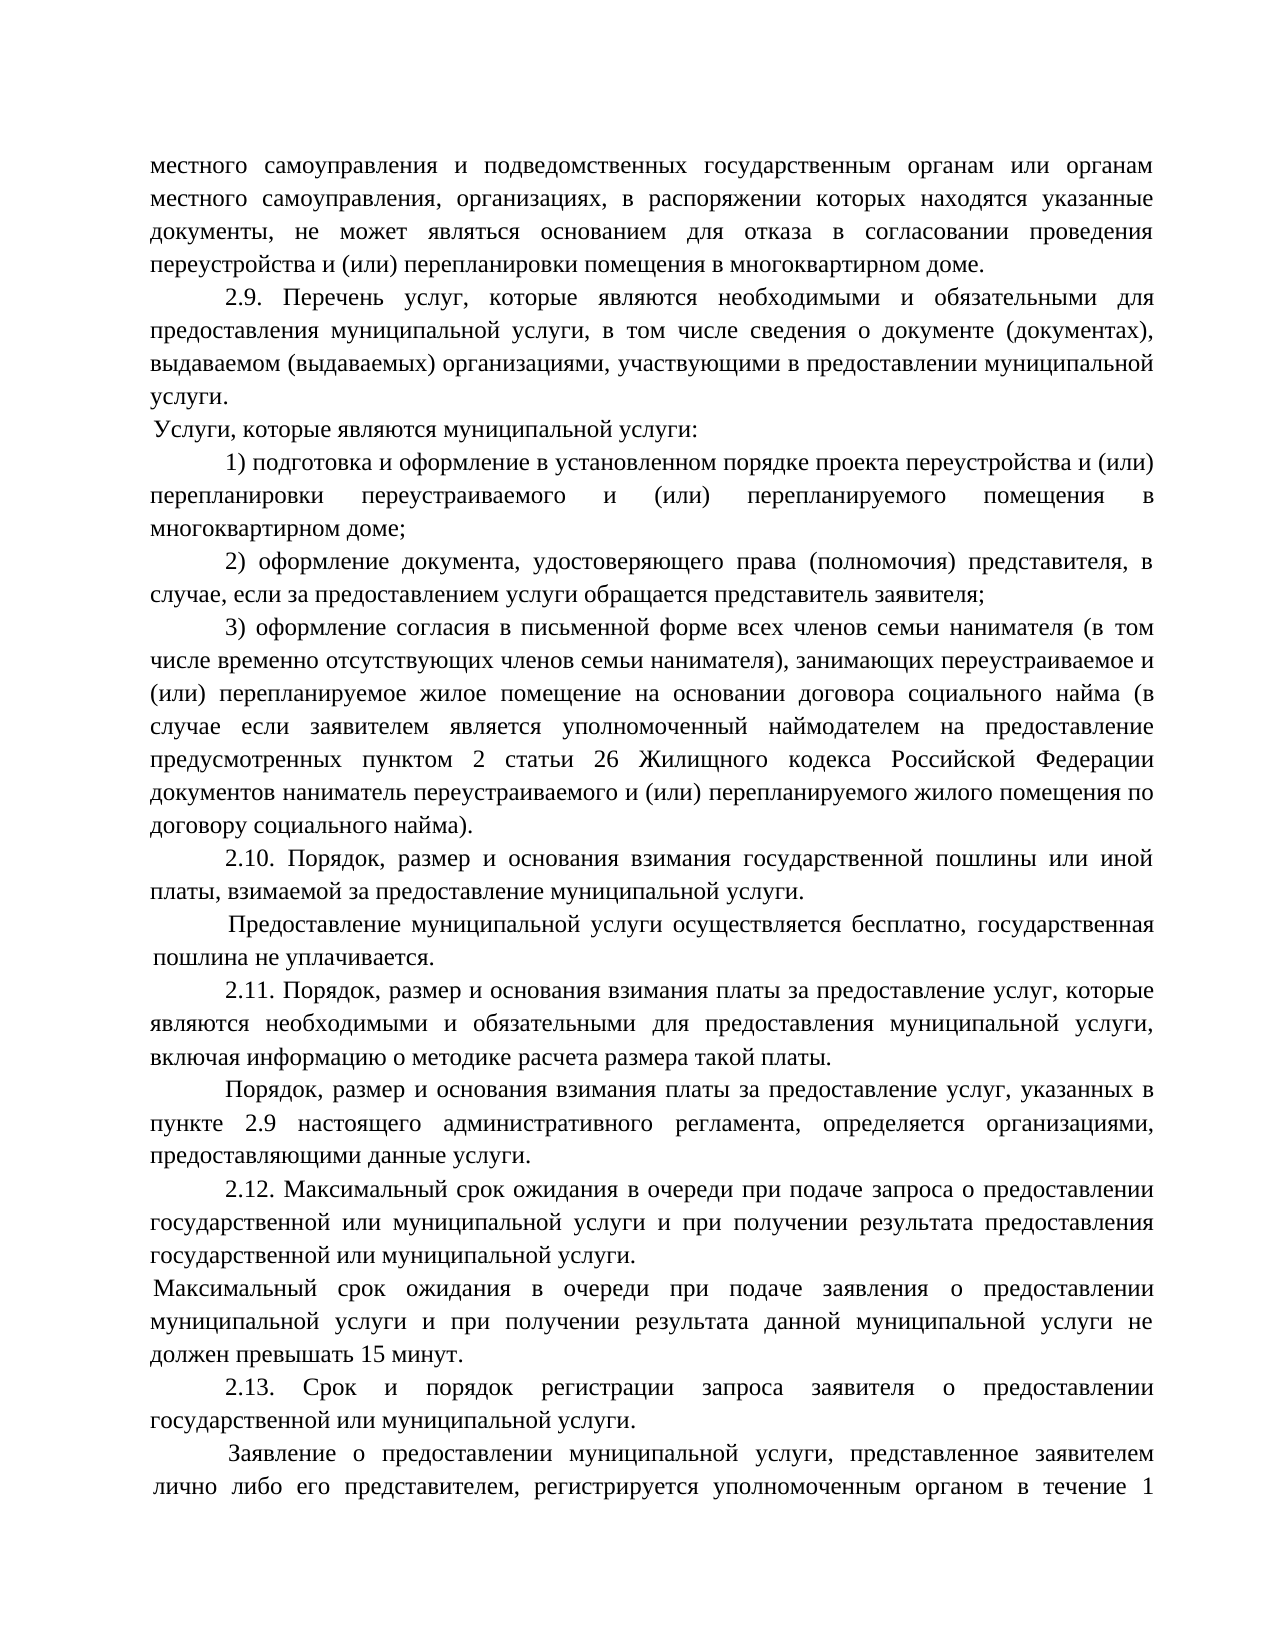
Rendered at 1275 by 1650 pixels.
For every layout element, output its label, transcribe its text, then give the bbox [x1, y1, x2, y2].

text 2.9. Перечень услуг, которые являются необходимыми и обязательными для предоставления муниципальной услуги, в том числе сведения о документе (документах), выдаваемом (выдаваемых) организациями, участвующими в предоставлении муниципальной услуги. [150, 282, 1154, 410]
text 3) оформление согласия в письменной форме всех членов семьи нанимателя (в том числе временно отсутствующих членов семьи нанимателя), занимающих переустраиваемое и (или) перепланируемое жилое помещение на основании договора социального найма (в случае если заявителем является уполномоченный наймодателем на предоставление предусмотренных пунктом 2 статьи 26 Жилищного кодекса Российской Федерации документов наниматель переустраиваемого и (или) перепланируемого жилого помещения по договору социального найма). [150, 612, 1154, 839]
text 2.10. Порядок, размер и основания взимания государственной пошлины или иной платы, взимаемой за предоставление муниципальной услуги. [150, 843, 1154, 905]
text 2) оформление документа, удостоверяющего права (полномочия) представителя, в случае, если за предоставлением услуги обращается представитель заявителя; [150, 546, 1154, 608]
text 2.12. Максимальный срок ожидания в очереди при подаче запроса о предоставлении государственной или муниципальной услуги и при получении результата предоставления государственной или муниципальной услуги. [150, 1174, 1154, 1268]
text Предоставление муниципальной услуги осуществляется бесплатно, государственная пошлина не уплачивается. [153, 909, 1154, 971]
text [153, 1438, 1154, 1499]
text Максимальный срок ожидания в очереди при подаче заявления о предоставлении муниципальной услуги и при получении результата данной муниципальной услуги не должен превышать 15 минут. [150, 1273, 1154, 1367]
text 1) подготовка и оформление в установленном порядке проекта переустройства и (или) перепланировки переустраиваемого и (или) перепланируемого помещения в многоквартирном доме; [150, 447, 1154, 542]
text Порядок, размер и основания взимания платы за предоставление услуг, указанных в пункте 2.9 настоящего административного регламента, определяется организациями, предоставляющими данные услуги. [150, 1074, 1154, 1169]
text Услуги, которые являются муниципальной услуги: [150, 414, 1154, 443]
text 2.11. Порядок, размер и основания взимания платы за предоставление услуг, которые являются необходимыми и обязательными для предоставления муниципальной услуги, включая информацию о методике расчета размера такой платы. [150, 976, 1154, 1070]
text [150, 150, 1154, 278]
text 2.13. Срок и порядок регистрации запроса заявителя о предоставлении государственной или муниципальной услуги. [150, 1372, 1154, 1433]
